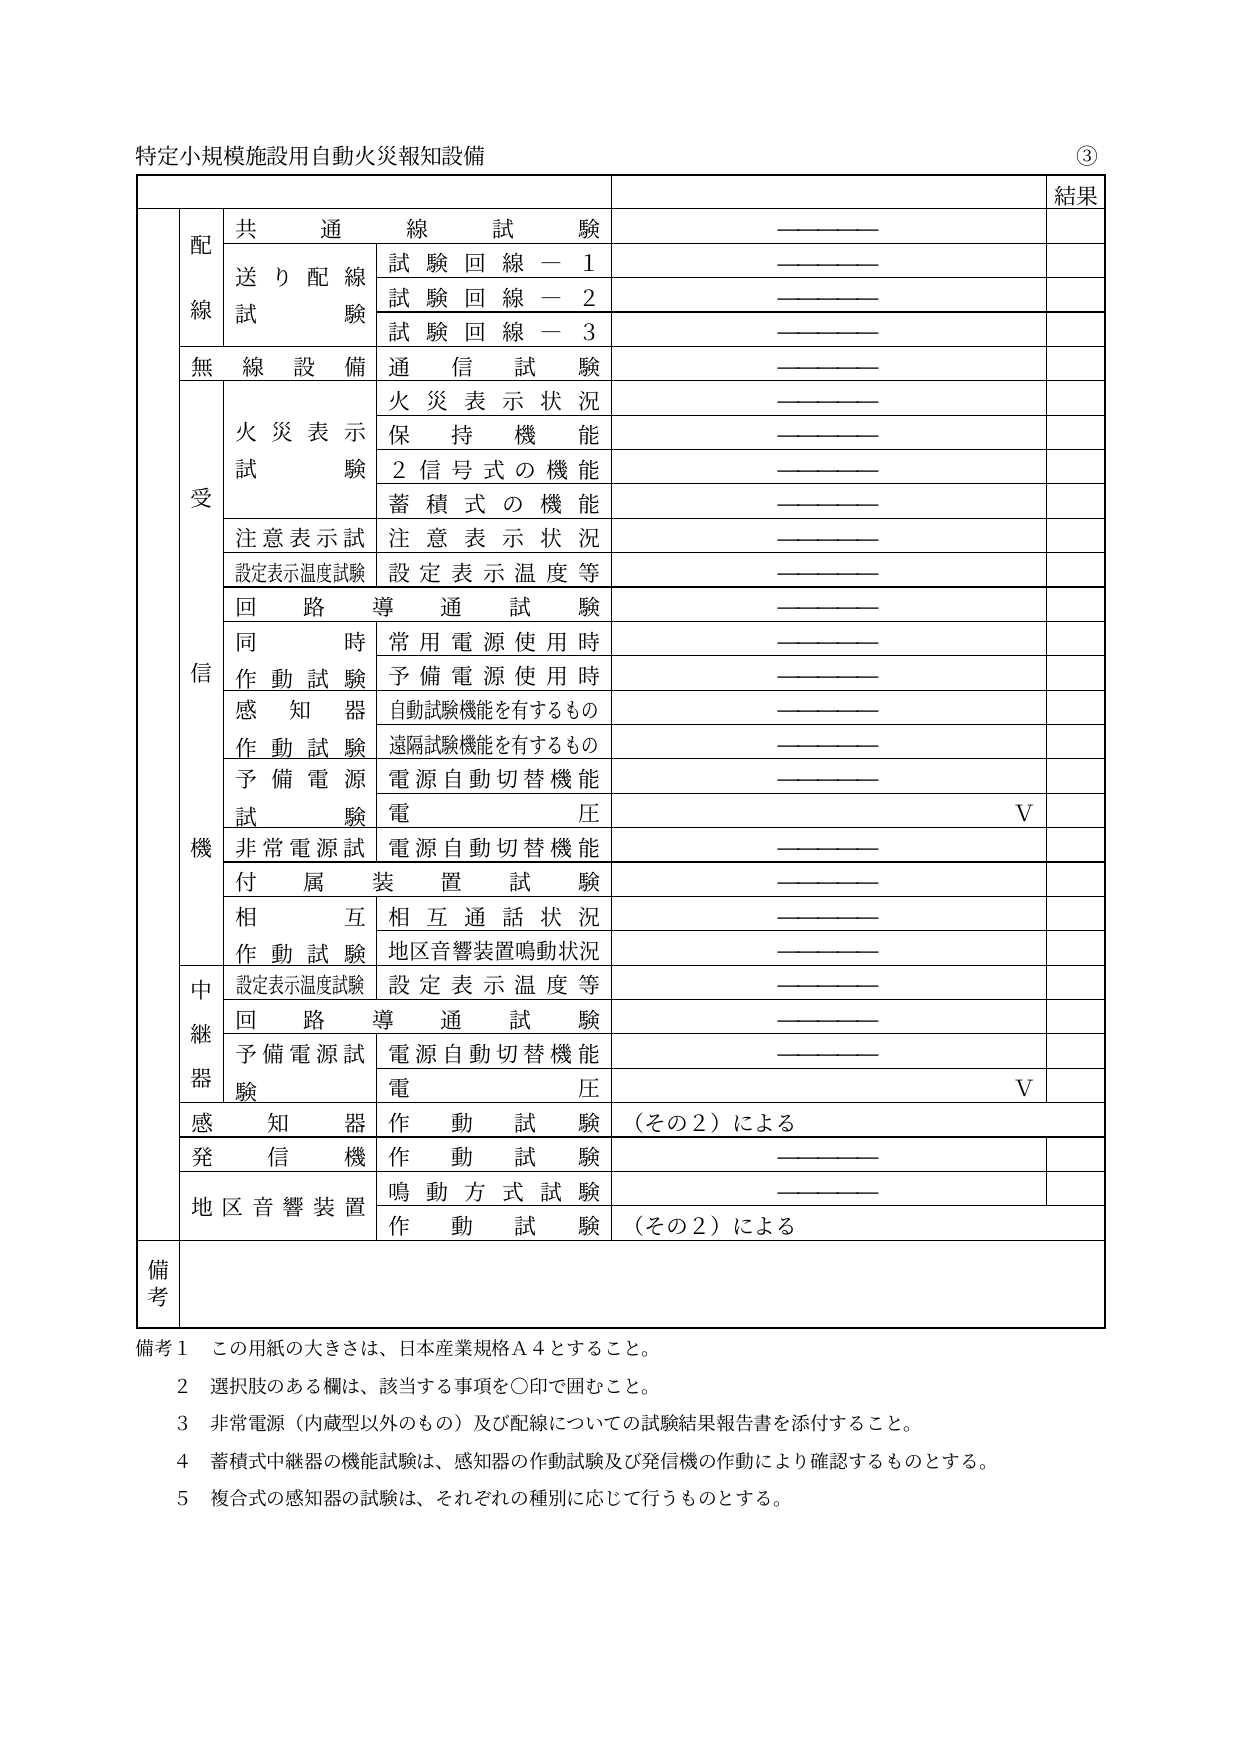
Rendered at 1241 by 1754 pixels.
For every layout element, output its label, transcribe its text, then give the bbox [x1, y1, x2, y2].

table_cell 火災表示 試験 [224, 381, 376, 518]
table_cell ――――― [612, 244, 1046, 277]
table_cell [1047, 863, 1104, 896]
table_cell ――――― [612, 588, 1046, 621]
table_cell ――――― [612, 347, 1046, 380]
table_cell 試験回線―１ [377, 244, 611, 277]
table_cell ２信号式の機能 [377, 450, 611, 483]
table_cell ――――― [612, 1000, 1046, 1033]
table_cell [1047, 1172, 1104, 1205]
table_cell [1047, 519, 1104, 552]
table_cell ――――― [612, 966, 1046, 999]
table_cell 電圧 [377, 1069, 611, 1102]
table_cell ――――― [612, 1172, 1046, 1205]
table_cell [1047, 656, 1104, 689]
text ２ 選択肢のある欄は、該当する事項を○印で囲むこと。 [135, 1367, 1105, 1404]
table_cell [1047, 691, 1104, 724]
table_cell ――――― [612, 381, 1046, 414]
table_cell （その２）による [612, 1103, 1104, 1136]
table_cell [1047, 759, 1104, 793]
table_cell ――――― [612, 416, 1046, 449]
table_cell ――――― [612, 313, 1046, 346]
table_cell [1047, 794, 1104, 827]
table_cell [180, 1241, 1104, 1327]
table_cell 予備電源試験 （予備電源を有するもの） [224, 1034, 376, 1102]
table_cell [1047, 1069, 1104, 1102]
table_cell 回路導通試験 [224, 588, 611, 621]
table_cell 常用電源使用時 [377, 622, 611, 655]
table_cell ――――― [612, 519, 1046, 552]
table_cell ――――― [612, 897, 1046, 930]
table_cell [1047, 1000, 1104, 1033]
table_cell [1047, 931, 1104, 964]
table_cell 地区音響装置 [180, 1172, 376, 1239]
table_cell ――――― [612, 278, 1046, 311]
table_cell 中 継 器 [180, 966, 223, 1102]
table_cell 設定表示温度等 [377, 966, 611, 999]
table_cell [1047, 1138, 1104, 1171]
table_header [138, 176, 611, 208]
table_cell ――――― [612, 622, 1046, 655]
table_cell ――――― [612, 863, 1046, 896]
table_cell 遠隔試験機能を有するもの [377, 725, 611, 758]
table_cell 同時 作動試験 [224, 622, 376, 689]
table_cell [1047, 897, 1104, 930]
table_cell 相互通話状況 [377, 897, 611, 930]
table_cell 電圧 [377, 794, 611, 827]
table_cell 非常電源試験 [224, 828, 376, 861]
table_cell [1047, 966, 1104, 999]
table_cell 作動試験 [377, 1138, 611, 1171]
table_cell [1047, 588, 1104, 621]
table_cell 設定表示温度等 [377, 553, 611, 586]
table_cell 受 信 機 [180, 381, 223, 964]
table_cell 設定表示温度試験 [224, 553, 376, 586]
table_cell [1047, 244, 1104, 277]
table_cell 試験回線―３ [377, 313, 611, 346]
table_cell ――――― [612, 725, 1046, 758]
table_cell 相互 作動試験 [224, 897, 376, 964]
table_cell 火災表示状況 [377, 381, 611, 414]
table_cell 設定表示温度試験 [224, 966, 376, 999]
table_cell ――――― [612, 759, 1046, 793]
table_cell ――――― [612, 553, 1046, 586]
table_cell 電源自動切替機能 [377, 1034, 611, 1068]
table_cell ――――― [612, 484, 1046, 518]
table_cell [1047, 553, 1104, 586]
table_cell 鳴動方式試験 [377, 1172, 611, 1205]
table_cell 予備電源 試験 [224, 759, 376, 827]
table_cell 配 線 [180, 209, 223, 346]
table_cell [1047, 450, 1104, 483]
text 備考１ この用紙の大きさは、日本産業規格Ａ４とすること。 [135, 1329, 1105, 1367]
table_cell ――――― [612, 691, 1046, 724]
text ４ 蓄積式中継器の機能試験は、感知器の作動試験及び発信機の作動により確認するものとする。 [135, 1442, 1105, 1479]
text ５ 複合式の感知器の試験は、それぞれの種別に応じて行うものとする。 [135, 1479, 1105, 1517]
table_cell （その２）による [612, 1206, 1104, 1239]
table_cell [1047, 313, 1104, 346]
table_cell [1047, 278, 1104, 311]
table_cell ――――― [612, 450, 1046, 483]
table_cell ――――― [612, 828, 1046, 861]
table_cell 共通線試験 [224, 209, 611, 243]
table_cell 付属装置試験 [224, 863, 611, 896]
table_cell 通信試験 [377, 347, 611, 380]
table_cell 無線設備 [180, 347, 376, 380]
table_cell 電源自動切替機能 [377, 828, 611, 861]
table_cell ――――― [612, 656, 1046, 689]
table_cell [1047, 209, 1104, 243]
table_header [612, 176, 1046, 208]
table_header 結果 [1047, 176, 1104, 208]
table_cell ――――― [612, 931, 1046, 964]
table_cell ――――― [612, 1034, 1046, 1068]
table_cell 回路導通試験 [224, 1000, 611, 1033]
table_cell 備考 [138, 1241, 179, 1327]
text 特定小規模施設用自動火災報知設備 ③ [135, 136, 1105, 174]
table_cell 発信機 [180, 1138, 376, 1171]
table_cell ――――― [612, 1138, 1046, 1171]
table_cell 作動試験 [377, 1206, 611, 1239]
table_cell Ｖ [612, 794, 1046, 827]
table_cell Ｖ [612, 1069, 1046, 1102]
table_cell 注意表示試験 [224, 519, 376, 552]
table_cell [1047, 484, 1104, 518]
table_cell 電源自動切替機能 [377, 759, 611, 793]
table_cell 地区音響装置鳴動状況 [377, 931, 611, 964]
table_cell 予備電源使用時 [377, 656, 611, 689]
table_cell 感知器 [180, 1103, 376, 1136]
table_cell 蓄積式の機能 [377, 484, 611, 518]
table_cell 試験回線―２ [377, 278, 611, 311]
table_cell [1047, 1034, 1104, 1068]
table_cell [1047, 381, 1104, 414]
table_cell ――――― [612, 209, 1046, 243]
table_cell [1047, 347, 1104, 380]
table_cell [1047, 622, 1104, 655]
table_cell [138, 209, 179, 1239]
table_cell [1047, 416, 1104, 449]
table_cell [1047, 828, 1104, 861]
text ３ 非常電源（内蔵型以外のもの）及び配線についての試験結果報告書を添付すること。 [135, 1404, 1105, 1442]
table_cell 作動試験 [377, 1103, 611, 1136]
table_cell 自動試験機能を有するもの [377, 691, 611, 724]
table_cell 注意表示状況 [377, 519, 611, 552]
table_cell 保持機能 [377, 416, 611, 449]
table_cell [1047, 725, 1104, 758]
table_cell 感知器 作動試験 [224, 691, 376, 758]
table_cell 送り配線 試験 [224, 244, 376, 346]
